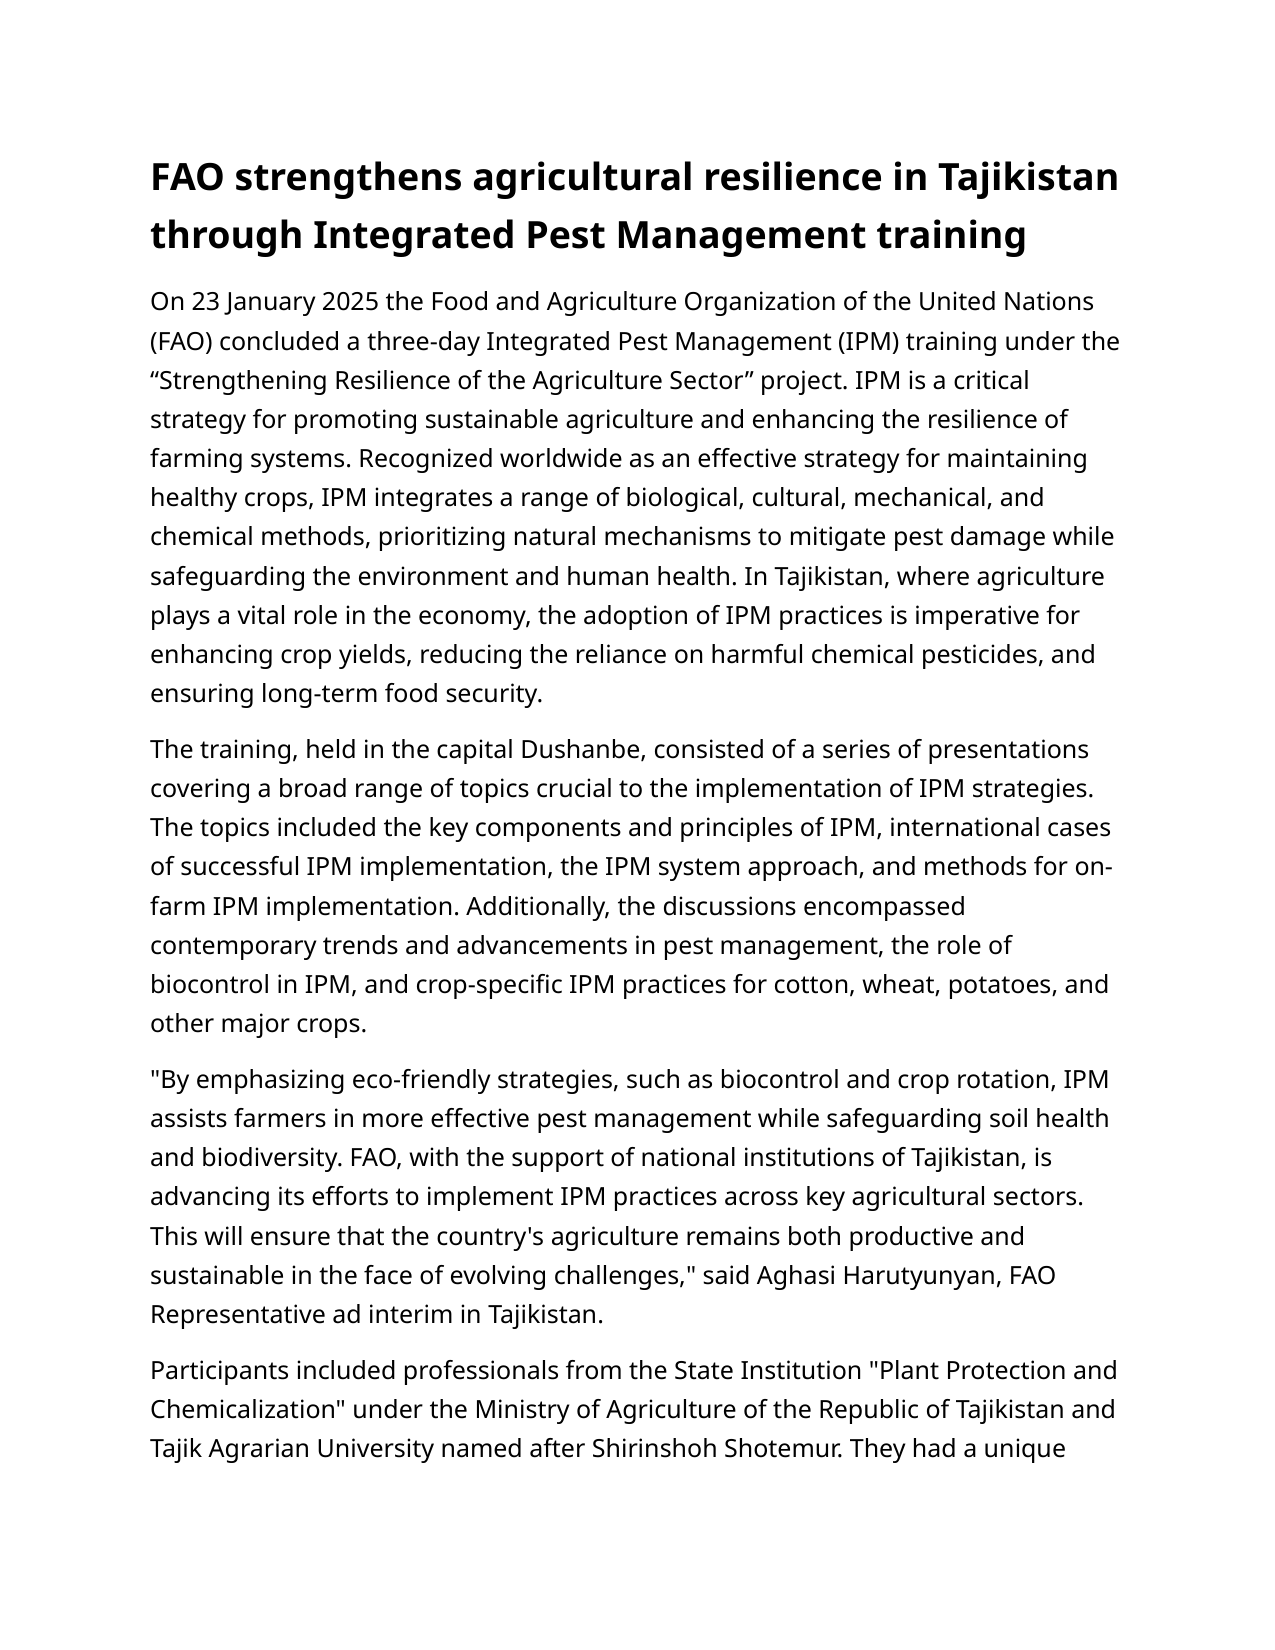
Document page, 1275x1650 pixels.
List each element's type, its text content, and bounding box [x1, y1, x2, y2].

text FAO strengthens agricultural resilience in Tajikistan through Integrated Pest Management training [150, 150, 1125, 260]
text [150, 1352, 1125, 1465]
text "By emphasizing eco-friendly strategies, such as biocontrol and crop rotation, IPM assists farmers in more effective pest management while safeguarding soil health and biodiversity. FAO, with the support of national institutions of Tajikistan, is advancing its efforts to implement IPM practices across key agricultural sectors. This will ensure that the country's agriculture remains both productive and sustainable in the face of evolving challenges," said Aghasi Harutyunyan, FAO Representative ad interim in Tajikistan. [150, 1061, 1125, 1331]
text On 23 January 2025 the Food and Agriculture Organization of the United Nations (FAO) concluded a three-day Integrated Pest Management (IPM) training under the “Strengthening Resilience of the Agriculture Sector” project. IPM is a critical strategy for promoting sustainable agriculture and enhancing the resilience of farming systems. Recognized worldwide as an effective strategy for maintaining healthy crops, IPM integrates a range of biological, cultural, mechanical, and chemical methods, prioritizing natural mechanisms to mitigate pest damage while safeguarding the environment and human health. In Tajikistan, where agriculture plays a vital role in the economy, the adoption of IPM practices is imperative for enhancing crop yields, reducing the reliance on harmful chemical pesticides, and ensuring long-term food security. [150, 284, 1125, 710]
text The training, held in the capital Dushanbe, consisted of a series of presentations covering a broad range of topics crucial to the implementation of IPM strategies. The topics included the key components and principles of IPM, international cases of successful IPM implementation, the IPM system approach, and methods for on-farm IPM implementation. Additionally, the discussions encompassed contemporary trends and advancements in pest management, the role of biocontrol in IPM, and crop-specific IPM practices for cotton, wheat, potatoes, and other major crops. [150, 731, 1125, 1040]
